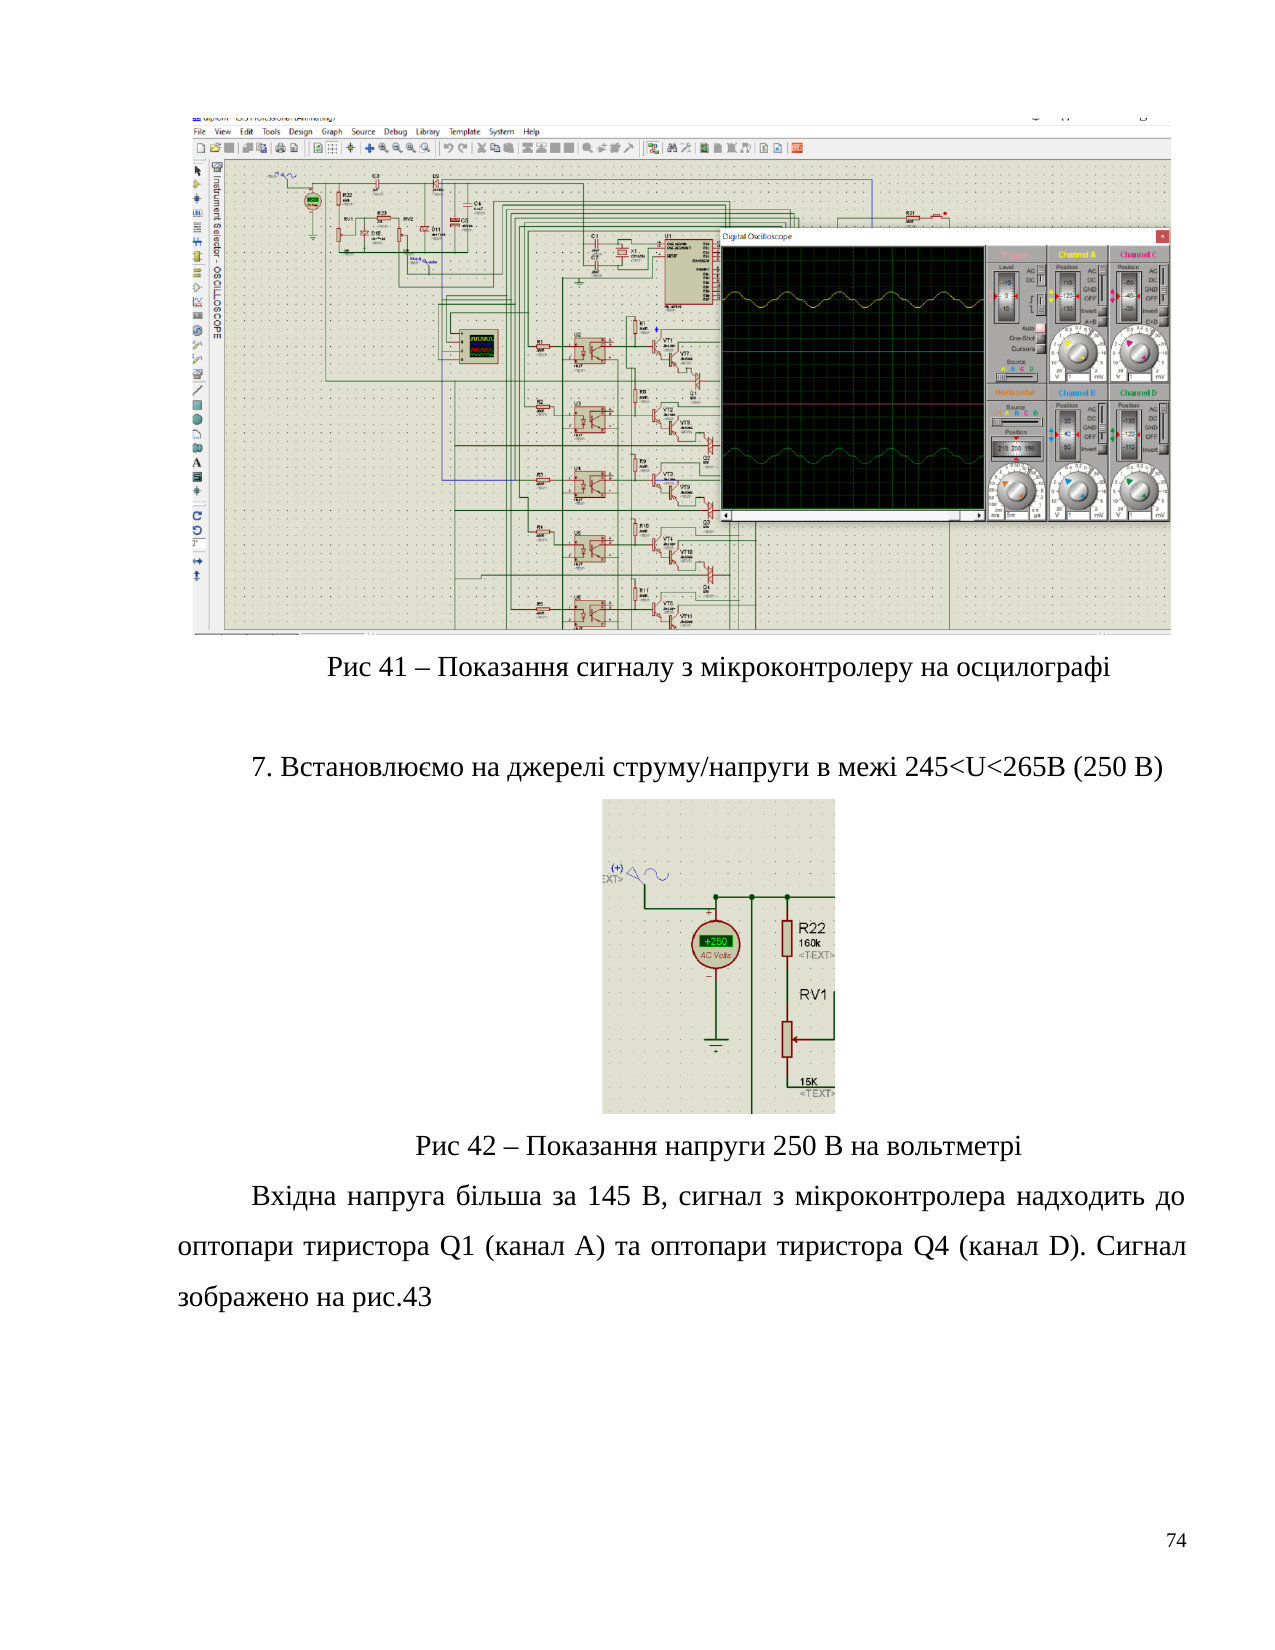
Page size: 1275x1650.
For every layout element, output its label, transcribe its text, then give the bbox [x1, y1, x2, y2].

text Вхідна напруга більша за 145 В, сигнал з мікроконтролера надходить до оптопари тиристора Q1 (канал А) та оптопари тиристора Q4 (канал D). Сигнал зображено на рис.43 [177, 1178, 1186, 1312]
text Рис 42 – Показання напруги 250 В на вольтметрі [177, 1128, 1186, 1161]
text 7. Встановлюємо на джерелі струму/напруги в межі 245<U<265В (250 В) [177, 749, 1186, 783]
picture [602, 799, 836, 1114]
picture [192, 118, 1172, 635]
text Рис 41 – Показання сигналу з мікроконтролеру на осцилографі [177, 649, 1186, 682]
